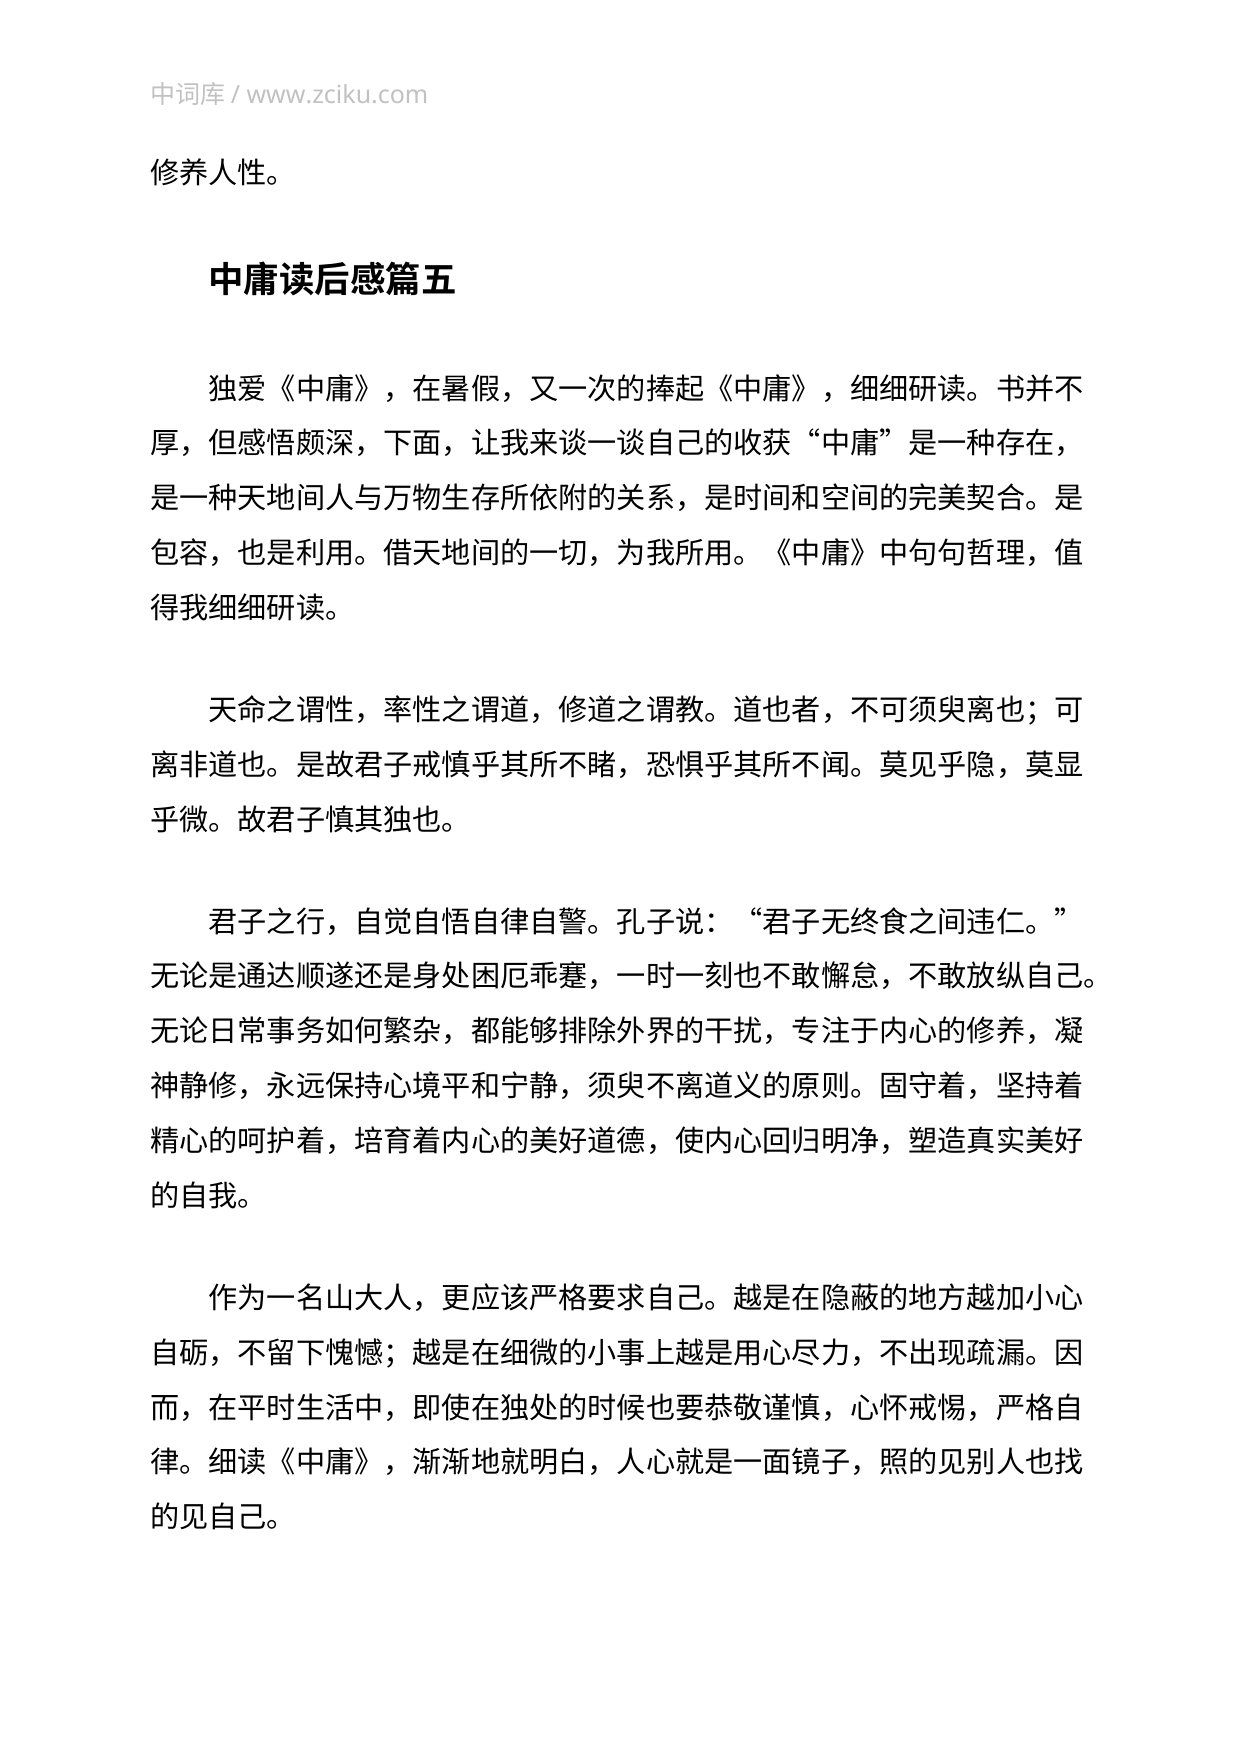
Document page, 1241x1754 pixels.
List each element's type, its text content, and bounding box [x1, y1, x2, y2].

text 中庸读后感篇五 [150, 252, 1090, 303]
text 君子之行，自觉自悟自律自警。孔子说：“君子无终食之间违仁。”无论是通达顺遂还是身处困厄乖蹇，一时一刻也不敢懈怠，不敢放纵自己。无论日常事务如何繁杂，都能够排除外界的干扰，专注于内心的修养，凝神静修，永远保持心境平和宁静，须臾不离道义的原则。固守着，坚持着精心的呵护着，培育着内心的美好道德，使内心回归明净，塑造真实美好的自我。 [150, 898, 1090, 1215]
text 独爱《中庸》，在暑假，又一次的捧起《中庸》，细细研读。书并不厚，但感悟颇深，下面，让我来谈一谈自己的收获“中庸”是一种存在，是一种天地间人与万物生存所依附的关系，是时间和空间的完美契合。是包容，也是利用。借天地间的一切，为我所用。《中庸》中句句哲理，值得我细细研读。 [150, 365, 1090, 627]
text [150, 150, 1090, 192]
text 天命之谓性，率性之谓道，修道之谓教。道也者，不可须臾离也；可离非道也。是故君子戒慎乎其所不睹，恐惧乎其所不闻。莫见乎隐，莫显乎微。故君子慎其独也。 [150, 687, 1090, 839]
text 作为一名山大人，更应该严格要求自己。越是在隐蔽的地方越加小心自砺，不留下愧憾；越是在细微的小事上越是用心尽力，不出现疏漏。因而，在平时生活中，即使在独处的时候也要恭敬谨慎，心怀戒惕，严格自律。细读《中庸》，渐渐地就明白，人心就是一面镜子，照的见别人也找的见自己。 [150, 1274, 1090, 1536]
